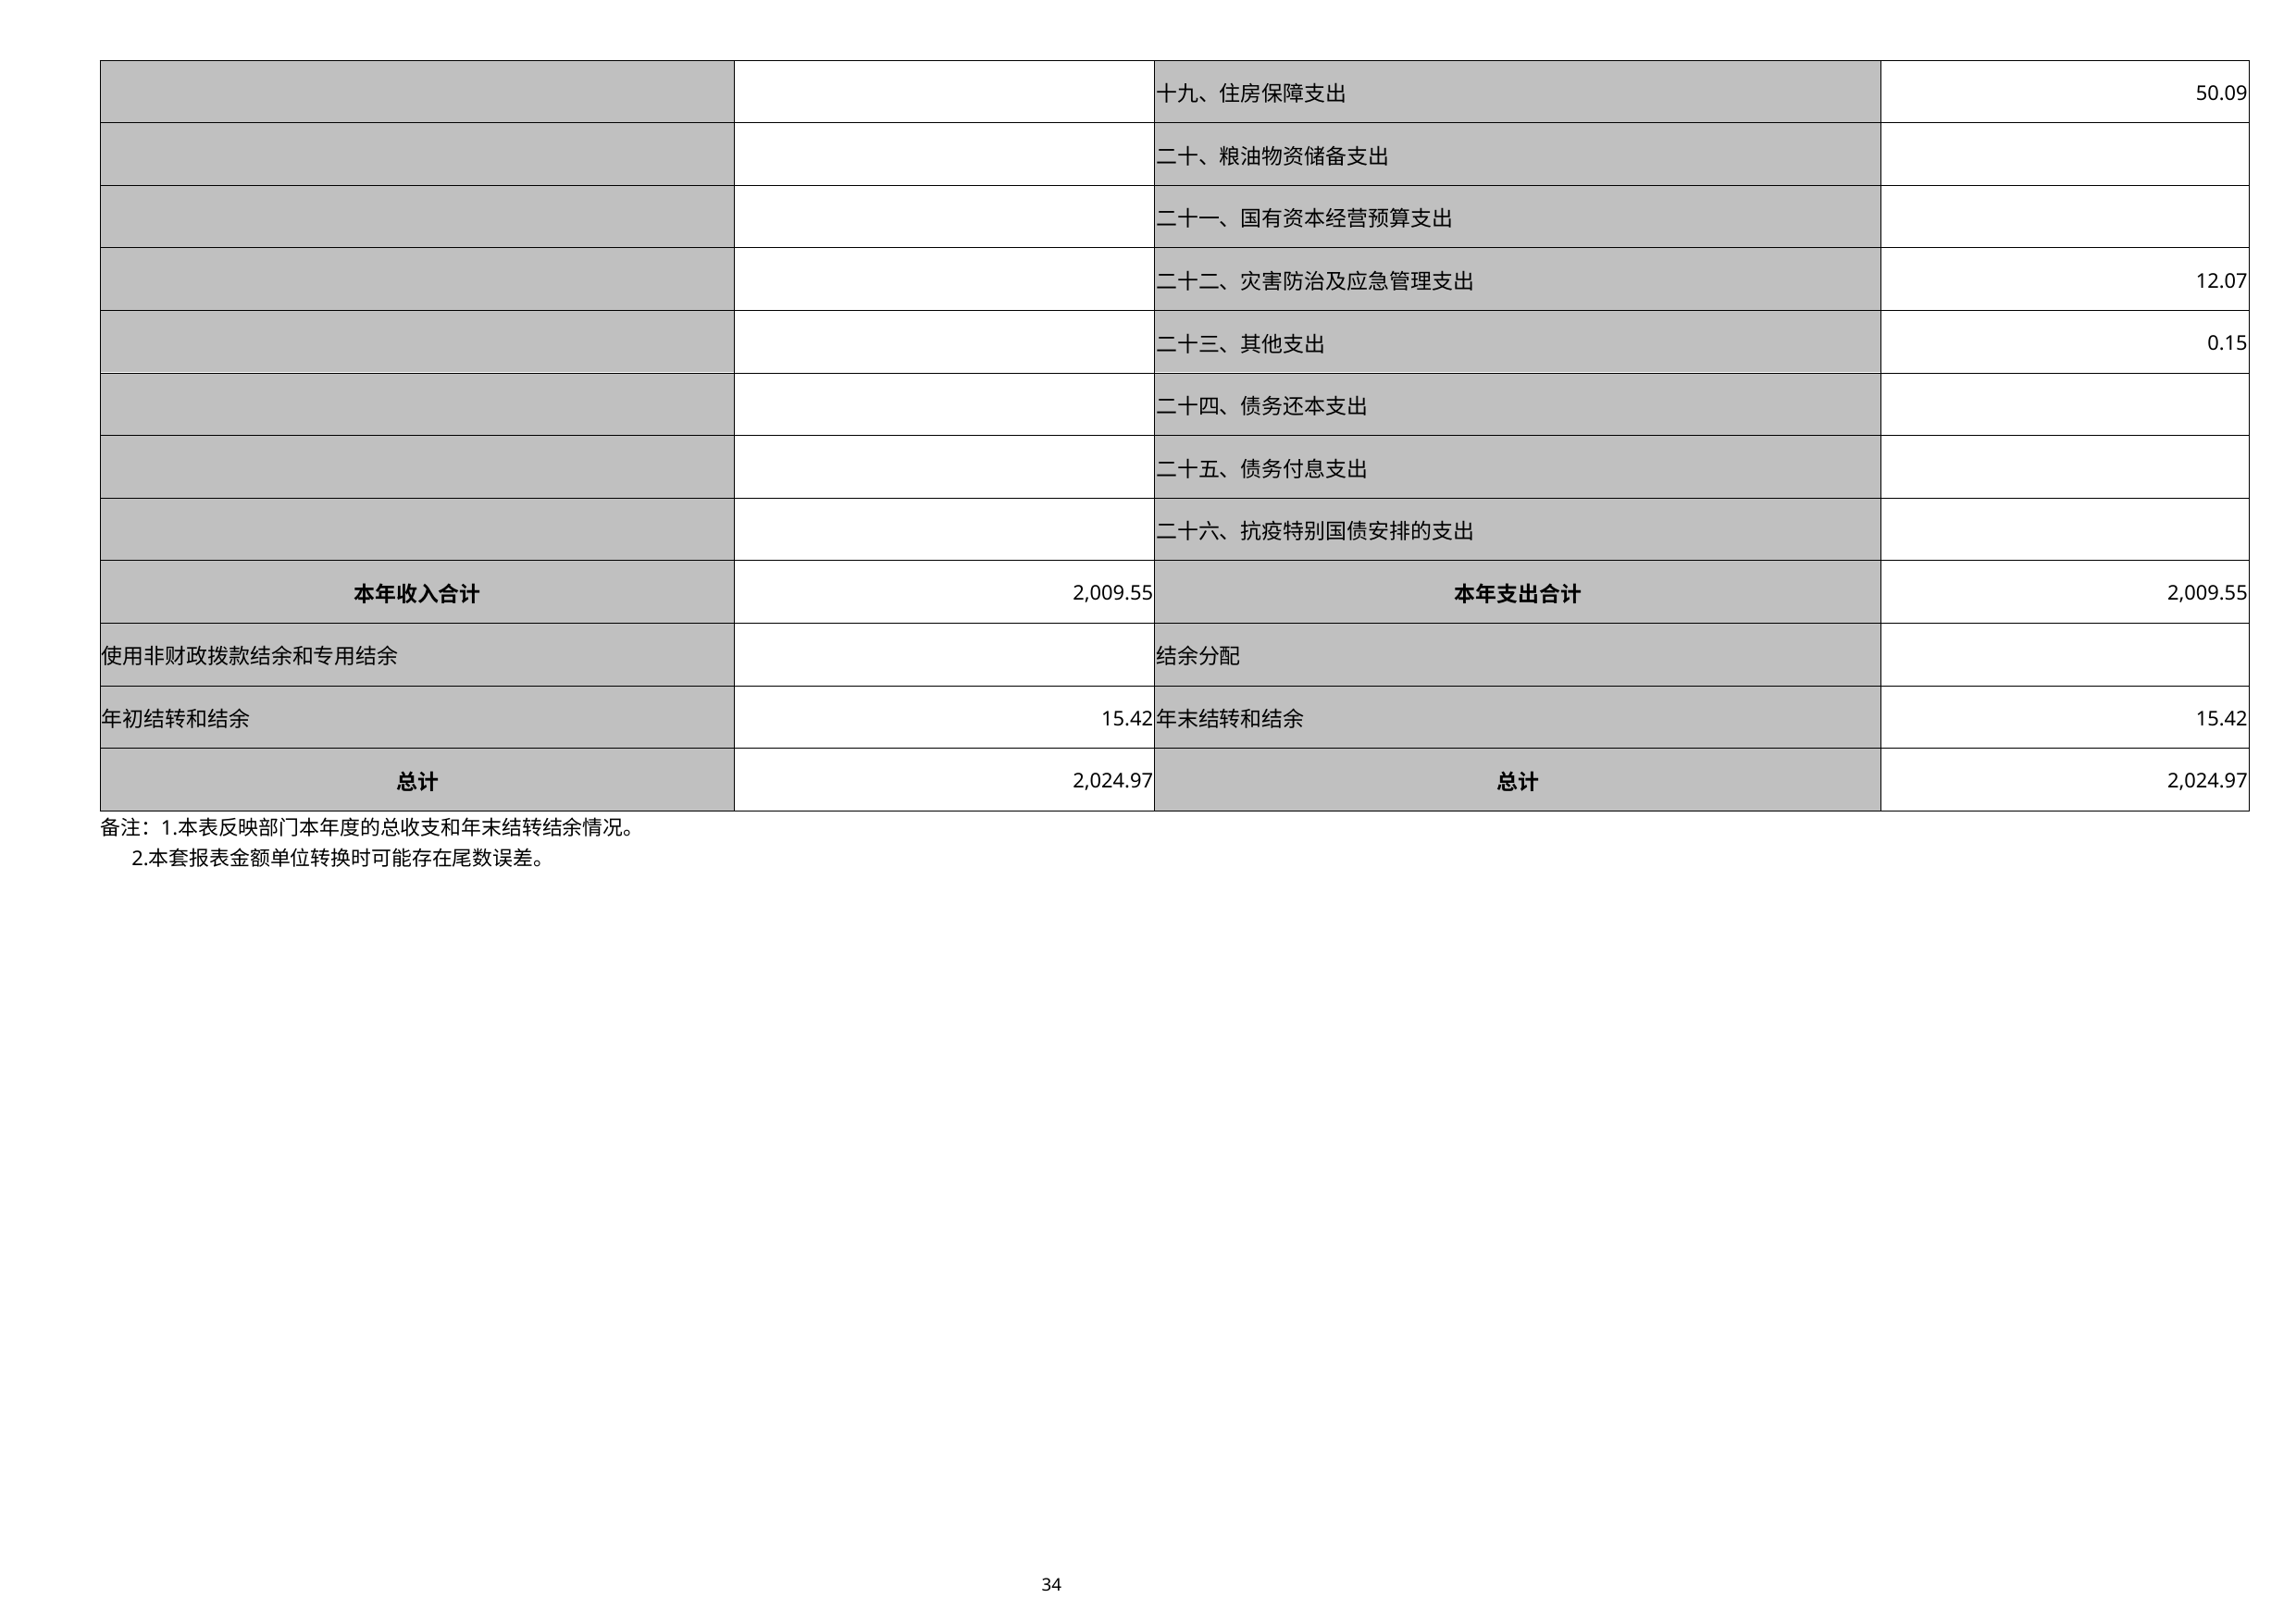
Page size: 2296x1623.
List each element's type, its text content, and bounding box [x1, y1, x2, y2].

table_cell 15.42 [735, 687, 1154, 748]
table_cell [735, 61, 1154, 122]
table_cell 年初结转和结余 [101, 687, 734, 748]
table_cell 50.09 [1881, 61, 2249, 122]
table_cell [735, 248, 1154, 310]
table_cell [1881, 499, 2249, 560]
table_cell 2,024.97 [1881, 749, 2249, 811]
table_cell [1881, 123, 2249, 185]
table_cell 2,024.97 [735, 749, 1154, 811]
table_cell 二十二、灾害防治及应急管理支出 [1155, 248, 1880, 310]
table_cell [1881, 186, 2249, 247]
table_cell [1881, 436, 2249, 498]
table_cell 结余分配 [1155, 624, 1880, 686]
table_cell 使用非财政拨款结余和专用结余 [101, 624, 734, 686]
table_cell 总计 [1155, 749, 1880, 811]
table_cell [735, 186, 1154, 247]
table_cell [101, 186, 734, 247]
table_cell [1881, 374, 2249, 435]
table_cell [101, 123, 734, 185]
table_cell 二十五、债务付息支出 [1155, 436, 1880, 498]
table_cell 本年支出合计 [1155, 561, 1880, 623]
table_cell 2,009.55 [1881, 561, 2249, 623]
table_cell 二十、粮油物资储备支出 [1155, 123, 1880, 185]
table_cell [101, 61, 734, 122]
table_cell 2,009.55 [735, 561, 1154, 623]
table_cell [735, 499, 1154, 560]
table_cell 二十一、国有资本经营预算支出 [1155, 186, 1880, 247]
table_cell 15.42 [1881, 687, 2249, 748]
table_cell 二十四、债务还本支出 [1155, 374, 1880, 435]
table_cell 十九、住房保障支出 [1155, 61, 1880, 122]
table_cell [735, 436, 1154, 498]
table_cell 总计 [101, 749, 734, 811]
table_cell 二十三、其他支出 [1155, 311, 1880, 372]
table_cell [735, 374, 1154, 435]
table_cell 12.07 [1881, 248, 2249, 310]
text 备注：1.本表反映部门本年度的总收支和年末结转结余情况。 2.本套报表金额单位转换时可能存在尾数误差。 [100, 812, 2252, 961]
table_cell 二十六、抗疫特别国债安排的支出 [1155, 499, 1880, 560]
table_cell 0.15 [1881, 311, 2249, 372]
table_cell 年末结转和结余 [1155, 687, 1880, 748]
table_cell [735, 311, 1154, 372]
table_cell [101, 374, 734, 435]
table_cell [101, 248, 734, 310]
table_cell [1881, 624, 2249, 686]
table_cell [101, 499, 734, 560]
table_cell [735, 624, 1154, 686]
table_cell [735, 123, 1154, 185]
table_cell [101, 436, 734, 498]
table_cell 本年收入合计 [101, 561, 734, 623]
table_cell [101, 311, 734, 372]
